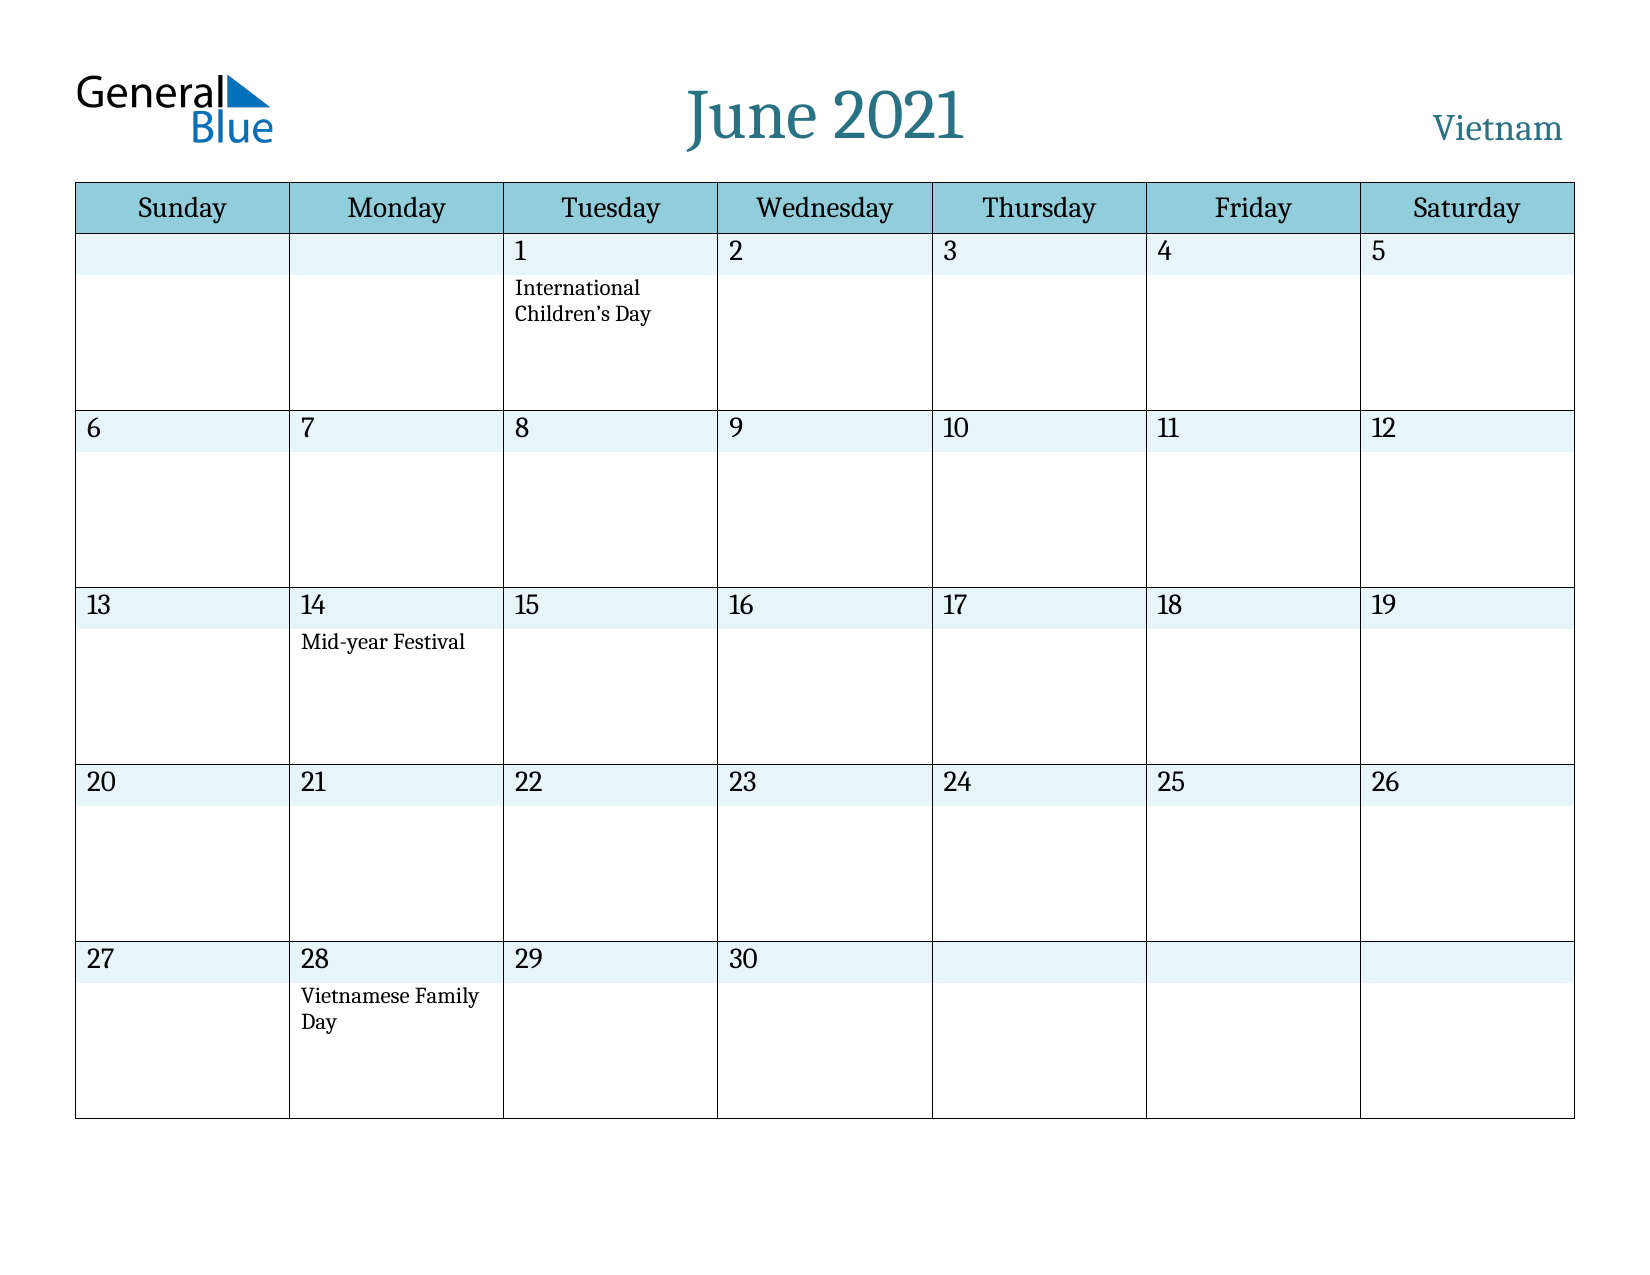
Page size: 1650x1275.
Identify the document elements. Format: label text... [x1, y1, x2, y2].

table_cell [1361, 983, 1574, 1118]
table_header [76, 75, 503, 182]
table_cell Mid-year Festival [290, 629, 503, 764]
table_cell [933, 629, 1146, 764]
table_cell 3 [933, 234, 1146, 275]
table_cell [504, 629, 717, 764]
table_cell 27 [76, 942, 289, 983]
table_cell [1147, 452, 1360, 587]
table_cell Wednesday [718, 183, 932, 233]
table_cell 15 [504, 588, 717, 629]
table_cell 20 [76, 765, 289, 806]
table_cell 1 [504, 234, 717, 275]
table_cell 22 [504, 765, 717, 806]
table_cell Friday [1147, 183, 1360, 233]
table_cell 2 [718, 234, 932, 275]
table_cell [290, 806, 503, 941]
table_cell 12 [1361, 411, 1574, 452]
table_cell 9 [718, 411, 932, 452]
table_cell 24 [933, 765, 1146, 806]
table_cell 6 [76, 411, 289, 452]
table_header Vietnam [1146, 75, 1574, 182]
table_cell [933, 983, 1146, 1118]
table_cell [933, 942, 1146, 983]
table_cell [76, 275, 289, 410]
table_cell 4 [1147, 234, 1360, 275]
table_cell [933, 806, 1146, 941]
table_cell [718, 452, 932, 587]
table_cell [1147, 806, 1360, 941]
table_cell [1147, 983, 1360, 1118]
table_cell [718, 629, 932, 764]
table_cell [76, 234, 289, 275]
table_cell [1147, 629, 1360, 764]
table_cell [504, 806, 717, 941]
table_cell [933, 275, 1146, 410]
table_cell 19 [1361, 588, 1574, 629]
table_cell [933, 452, 1146, 587]
table_cell 30 [718, 942, 932, 983]
table_cell [1361, 275, 1574, 410]
table_cell 7 [290, 411, 503, 452]
table_cell Monday [290, 183, 503, 233]
table_cell 25 [1147, 765, 1360, 806]
table_cell 14 [290, 588, 503, 629]
table_cell 26 [1361, 765, 1574, 806]
table_cell 23 [718, 765, 932, 806]
table_cell 16 [718, 588, 932, 629]
table_cell [718, 275, 932, 410]
table_cell 10 [933, 411, 1146, 452]
table_cell Sunday [76, 183, 289, 233]
table_cell Thursday [933, 183, 1146, 233]
table_cell [718, 806, 932, 941]
table_cell [1147, 942, 1360, 983]
table_cell [290, 234, 503, 275]
table_cell [1361, 942, 1574, 983]
table_cell Saturday [1361, 183, 1574, 233]
table_cell 29 [504, 942, 717, 983]
table_cell [76, 629, 289, 764]
table_cell Tuesday [504, 183, 717, 233]
table_cell [1361, 452, 1574, 587]
table_cell [1147, 275, 1360, 410]
table_cell 8 [504, 411, 717, 452]
table_cell [76, 452, 289, 587]
table_cell 18 [1147, 588, 1360, 629]
picture [77, 75, 273, 143]
table_cell 21 [290, 765, 503, 806]
table_cell 11 [1147, 411, 1360, 452]
table_cell [1361, 806, 1574, 941]
table_cell [76, 806, 289, 941]
table_cell [504, 983, 717, 1118]
table_cell [504, 452, 717, 587]
table_cell [290, 275, 503, 410]
table_header June 2021 [504, 75, 1146, 182]
table_cell 28 [290, 942, 503, 983]
table_cell 17 [933, 588, 1146, 629]
table_cell [290, 452, 503, 587]
table_cell 13 [76, 588, 289, 629]
table_cell Vietnamese Family Day [290, 983, 503, 1118]
table_cell [1361, 629, 1574, 764]
table_cell International Children’s Day [504, 275, 717, 410]
table_cell 5 [1361, 234, 1574, 275]
table_cell [76, 983, 289, 1118]
table_cell [718, 983, 932, 1118]
